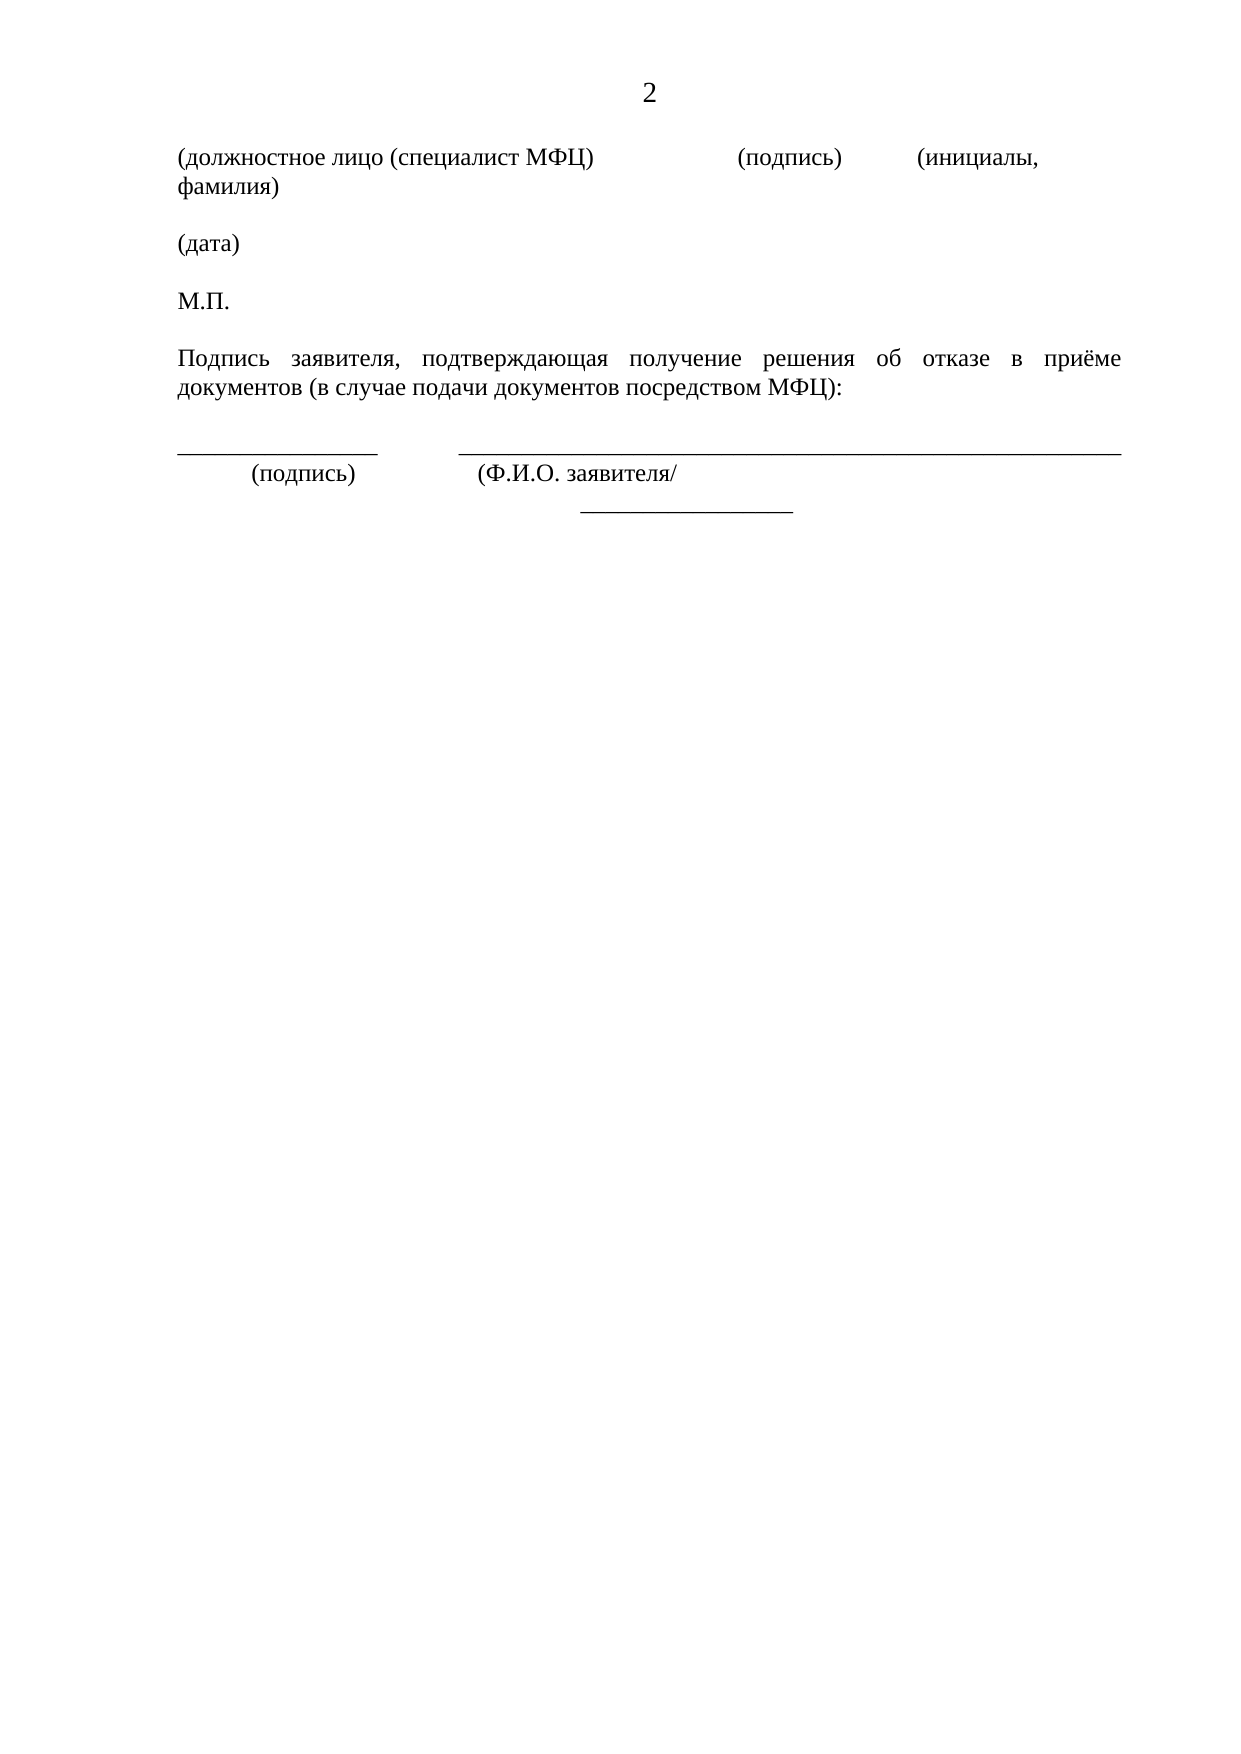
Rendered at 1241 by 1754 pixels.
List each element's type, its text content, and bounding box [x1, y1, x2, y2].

text Подпись заявителя, подтверждающая получение решения об отказе в приёме документов (в случае подачи документов посредством МФЦ): [177, 343, 1122, 401]
text (дата) [177, 228, 1122, 257]
text (подпись) (Ф.И.О. заявителя/ [177, 458, 1122, 487]
text ________________ _____________________________________________________ [177, 429, 1122, 458]
text (должностное лицо (специалист МФЦ) (подпись) (инициалы, фамилия) [177, 142, 1122, 199]
text _________________ [177, 487, 1122, 516]
text М.П. [177, 286, 1122, 314]
